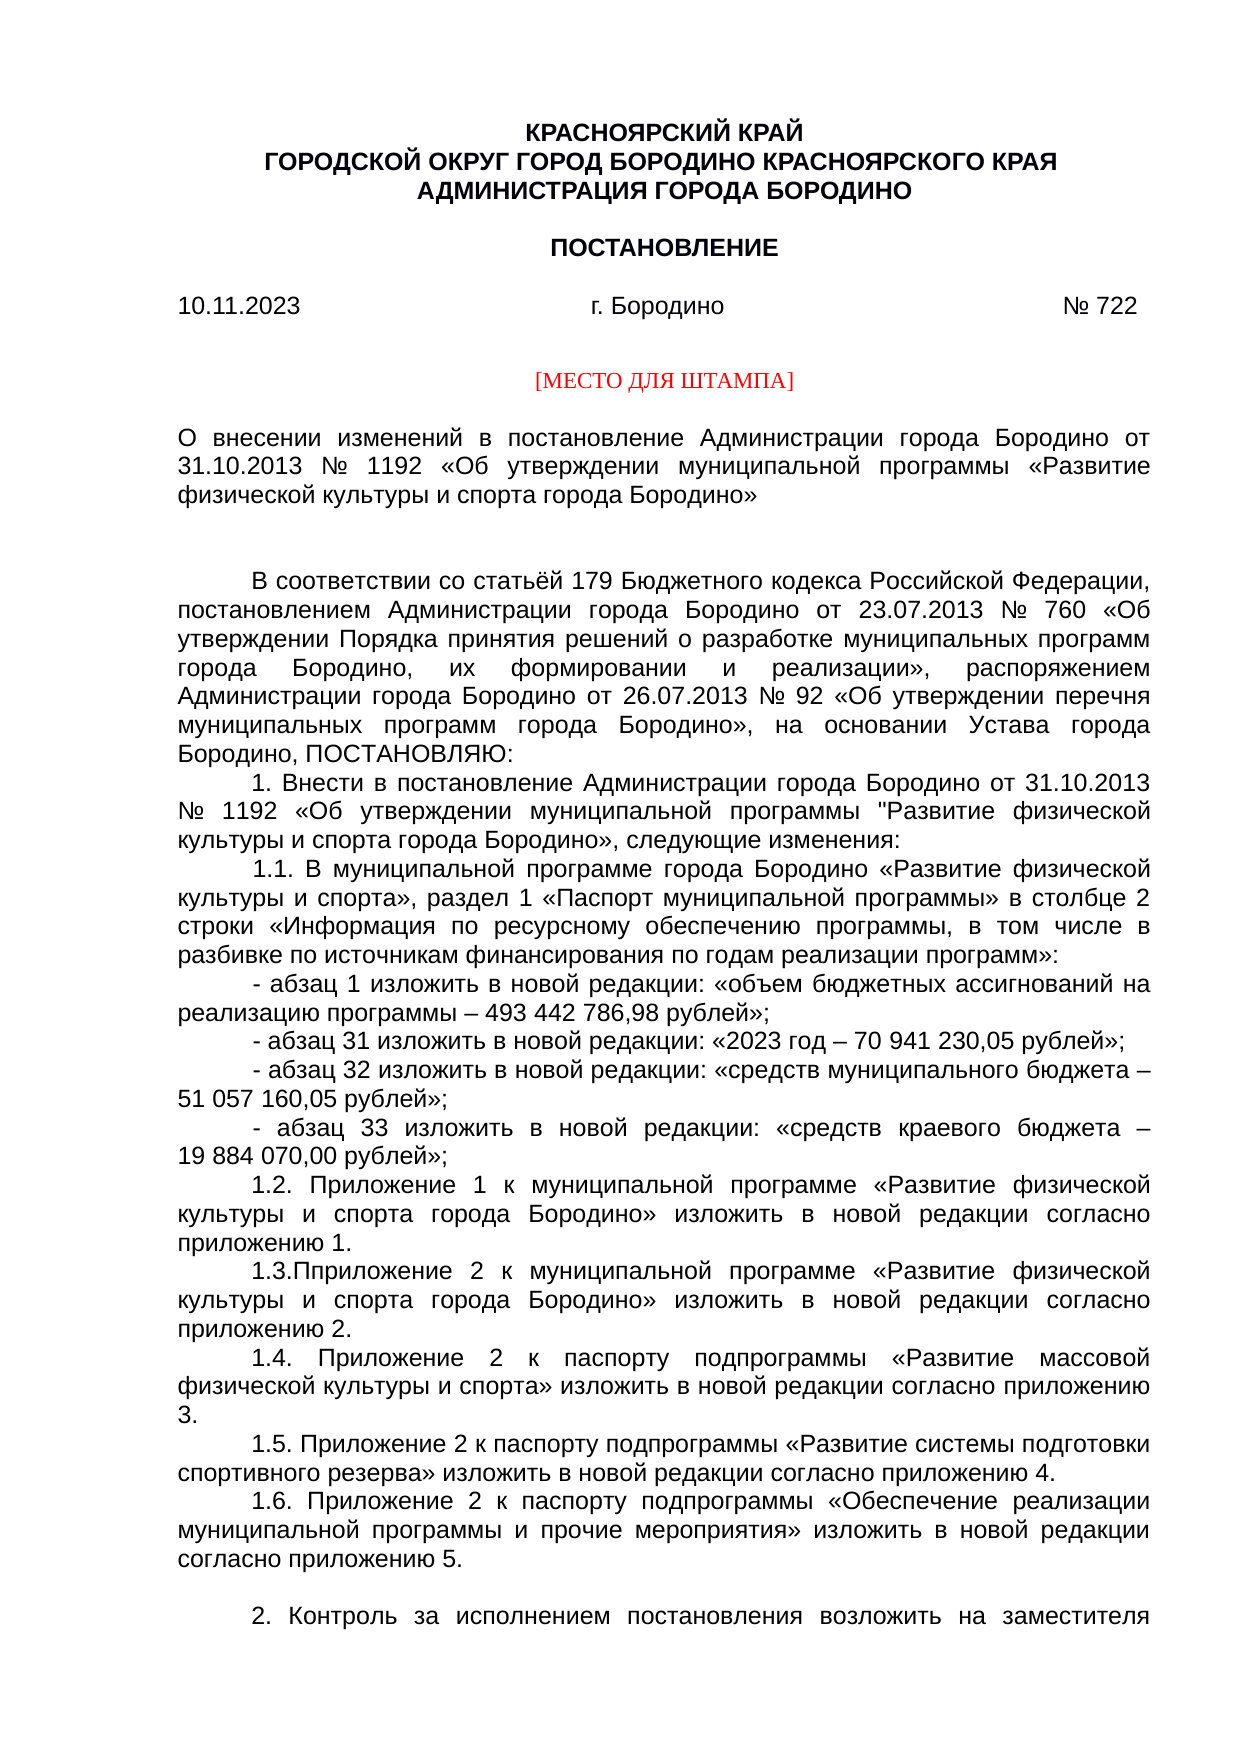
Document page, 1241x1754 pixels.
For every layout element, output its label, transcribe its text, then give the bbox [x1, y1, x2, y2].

text - абзац 32 изложить в новой редакции: «средств муниципального бюджета – 51 057 160,05 рублей»; [177, 1055, 1152, 1113]
text В соответствии со статьёй 179 Бюджетного кодекса Российской Федерации, постановлением Администрации города Бородино от 23.07.2013 № 760 «Об утверждении Порядка принятия решений о разработке муниципальных программ города Бородино, их формировании и реализации», распоряжением Администрации города Бородино от 26.07.2013 № 92 «Об утверждении перечня муниципальных программ города Бородино», на основании Устава города Бородино, ПОСТАНОВЛЯЮ: [177, 566, 1152, 768]
text О внесении изменений в постановление Администрации города Бородино от 31.10.2013 № 1192 «Об утверждении муниципальной программы «Развитие физической культуры и спорта города Бородино» [177, 423, 1152, 509]
text ГОРОДСКОЙ ОКРУГ ГОРОД БОРОДИНО КРАСНОЯРСКОГО КРАЯ [177, 147, 1152, 176]
text 1.4. Приложение 2 к паспорту подпрограммы «Развитие массовой физической культуры и спорта» изложить в новой редакции согласно приложению 3. [177, 1343, 1152, 1429]
text ПОСТАНОВЛЕНИЕ [177, 233, 1152, 262]
text 10.11.2023 г. Бородино № 722 [177, 291, 1152, 319]
text АДМИНИСТРАЦИЯ ГОРОДА БОРОДИНО [177, 176, 1152, 204]
text [МЕСТО ДЛЯ ШТАМПА] [177, 367, 1152, 394]
text 1.6. Приложение 2 к паспорту подпрограммы «Обеспечение реализации муниципальной программы и прочие мероприятия» изложить в новой редакции согласно приложению 5. [177, 1486, 1152, 1573]
text 1.1. В муниципальной программе города Бородино «Развитие физической культуры и спорта», раздел 1 «Паспорт муниципальной программы» в столбце 2 строки «Информация по ресурсному обеспечению программы, в том числе в разбивке по источникам финансирования по годам реализации программ»: [177, 854, 1152, 969]
text - абзац 33 изложить в новой редакции: «средств краевого бюджета – 19 884 070,00 рублей»; [177, 1113, 1152, 1170]
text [177, 1601, 1152, 1630]
text КРАСНОЯРСКИЙ КРАЙ [177, 118, 1152, 147]
text 1.3.Пприложение 2 к муниципальной программе «Развитие физической культуры и спорта города Бородино» изложить в новой редакции согласно приложению 2. [177, 1256, 1152, 1343]
text 1. Внести в постановление Администрации города Бородино от 31.10.2013 № 1192 «Об утверждении муниципальной программы "Развитие физической культуры и спорта города Бородино», следующие изменения: [177, 768, 1152, 854]
text 1.2. Приложение 1 к муниципальной программе «Развитие физической культуры и спорта города Бородино» изложить в новой редакции согласно приложению 1. [177, 1170, 1152, 1256]
text - абзац 1 изложить в новой редакции: «объем бюджетных ассигнований на реализацию программы – 493 442 786,98 рублей»; [177, 969, 1152, 1026]
text - абзац 31 изложить в новой редакции: «2023 год – 70 941 230,05 рублей»; [177, 1026, 1152, 1055]
text 1.5. Приложение 2 к паспорту подпрограммы «Развитие системы подготовки спортивного резерва» изложить в новой редакции согласно приложению 4. [177, 1429, 1152, 1486]
